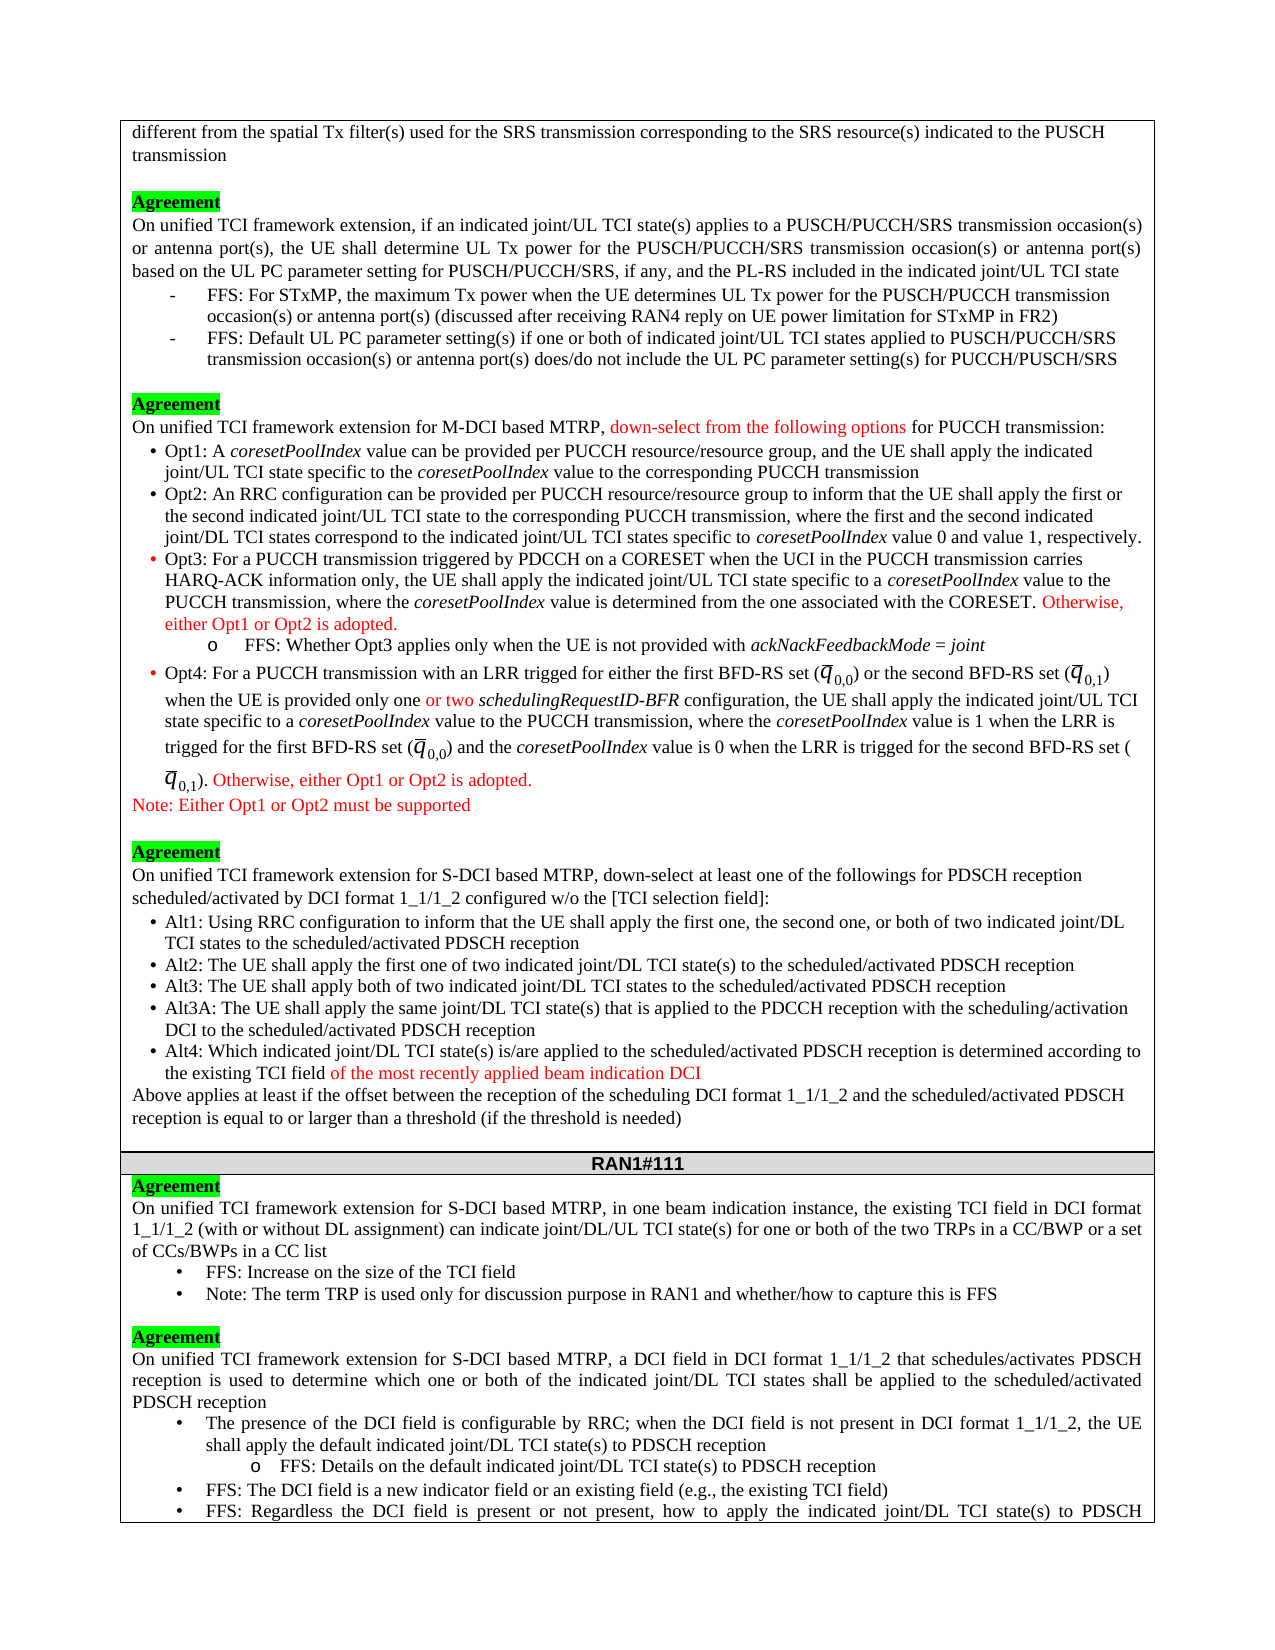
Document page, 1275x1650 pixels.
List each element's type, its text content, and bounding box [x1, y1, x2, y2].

table_cell RAN1#111 [121, 1153, 1154, 1174]
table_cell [121, 1175, 1154, 1522]
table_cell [121, 121, 1154, 1151]
